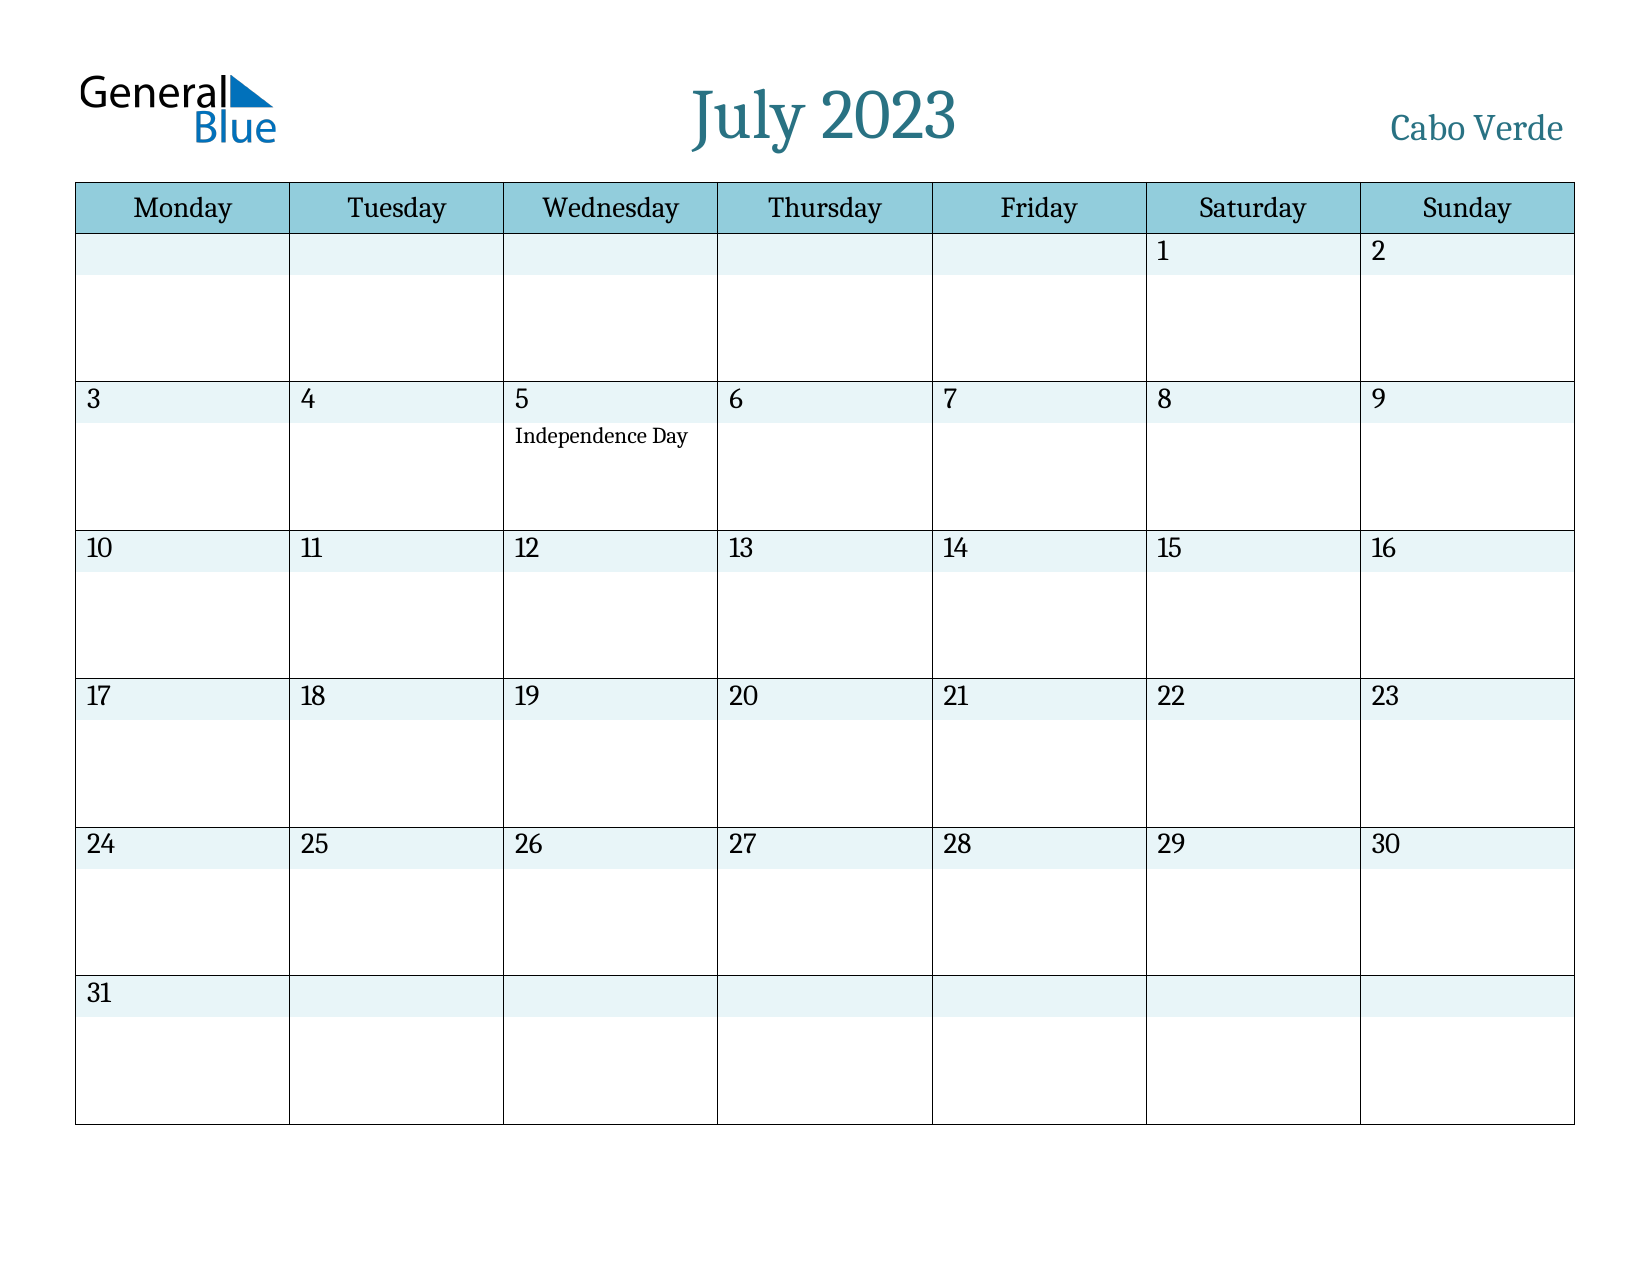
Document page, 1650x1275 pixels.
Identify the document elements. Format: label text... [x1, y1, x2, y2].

table_cell [1147, 572, 1360, 678]
table_cell [1361, 275, 1574, 381]
table_cell [76, 234, 289, 275]
table_cell 12 [504, 531, 717, 572]
table_cell 24 [76, 828, 289, 869]
table_cell [76, 720, 289, 827]
table_cell [1147, 869, 1360, 975]
table_cell 9 [1361, 382, 1574, 423]
table_cell 10 [76, 531, 289, 572]
table_cell [290, 1017, 503, 1123]
table_cell [718, 976, 932, 1017]
table_cell 1 [1147, 234, 1360, 275]
table_cell 3 [76, 382, 289, 423]
table_cell [290, 720, 503, 827]
table_cell Independence Day [504, 423, 717, 530]
table_cell [76, 275, 289, 381]
table_cell [933, 234, 1146, 275]
table_cell 17 [76, 679, 289, 720]
table_cell [718, 423, 932, 530]
table_cell [933, 869, 1146, 975]
table_cell 26 [504, 828, 717, 869]
table_cell [504, 976, 717, 1017]
table_cell [504, 275, 717, 381]
table_cell [1361, 720, 1574, 827]
table_cell 30 [1361, 828, 1574, 869]
table_cell 7 [933, 382, 1146, 423]
table_cell [76, 572, 289, 678]
table_cell Tuesday [290, 183, 503, 233]
table_cell [718, 720, 932, 827]
table_cell [1147, 720, 1360, 827]
table_cell 16 [1361, 531, 1574, 572]
table_cell [1361, 572, 1574, 678]
table_cell 27 [718, 828, 932, 869]
table_cell [1361, 423, 1574, 530]
table_header Cabo Verde [1146, 75, 1574, 182]
table_cell 29 [1147, 828, 1360, 869]
table_cell [290, 976, 503, 1017]
table_cell [933, 275, 1146, 381]
table_cell [504, 720, 717, 827]
table_cell [504, 1017, 717, 1123]
table_cell 6 [718, 382, 932, 423]
table_cell 11 [290, 531, 503, 572]
table_cell [76, 423, 289, 530]
table_cell [290, 423, 503, 530]
table_cell 5 [504, 382, 717, 423]
table_cell [1147, 1017, 1360, 1123]
table_cell [290, 234, 503, 275]
table_cell 4 [290, 382, 503, 423]
table_cell Sunday [1361, 183, 1574, 233]
table_cell [718, 869, 932, 975]
table_cell [933, 572, 1146, 678]
picture [80, 75, 276, 143]
table_cell [1361, 976, 1574, 1017]
table_cell [504, 572, 717, 678]
table_cell 21 [933, 679, 1146, 720]
table_cell [933, 976, 1146, 1017]
table_cell [1361, 1017, 1574, 1123]
table_cell 28 [933, 828, 1146, 869]
table_cell 2 [1361, 234, 1574, 275]
table_cell 23 [1361, 679, 1574, 720]
table_cell [933, 720, 1146, 827]
table_cell 20 [718, 679, 932, 720]
table_header July 2023 [504, 75, 1146, 182]
table_cell [290, 572, 503, 678]
table_cell Saturday [1147, 183, 1360, 233]
table_cell [933, 1017, 1146, 1123]
table_cell [1361, 869, 1574, 975]
table_cell [718, 275, 932, 381]
table_cell Monday [76, 183, 289, 233]
table_cell [718, 1017, 932, 1123]
table_cell [933, 423, 1146, 530]
table_cell [504, 234, 717, 275]
table_cell [504, 869, 717, 975]
table_cell 22 [1147, 679, 1360, 720]
table_cell [76, 1017, 289, 1123]
table_cell Friday [933, 183, 1146, 233]
table_cell [76, 869, 289, 975]
table_cell [1147, 976, 1360, 1017]
table_cell [1147, 275, 1360, 381]
table_header [76, 75, 503, 182]
table_cell 13 [718, 531, 932, 572]
table_cell [718, 572, 932, 678]
table_cell [290, 275, 503, 381]
table_cell Thursday [718, 183, 932, 233]
table_cell [290, 869, 503, 975]
table_cell 31 [76, 976, 289, 1017]
table_cell [718, 234, 932, 275]
table_cell 8 [1147, 382, 1360, 423]
table_cell 14 [933, 531, 1146, 572]
table_cell 15 [1147, 531, 1360, 572]
table_cell Wednesday [504, 183, 717, 233]
table_cell 18 [290, 679, 503, 720]
table_cell [1147, 423, 1360, 530]
table_cell 25 [290, 828, 503, 869]
table_cell 19 [504, 679, 717, 720]
